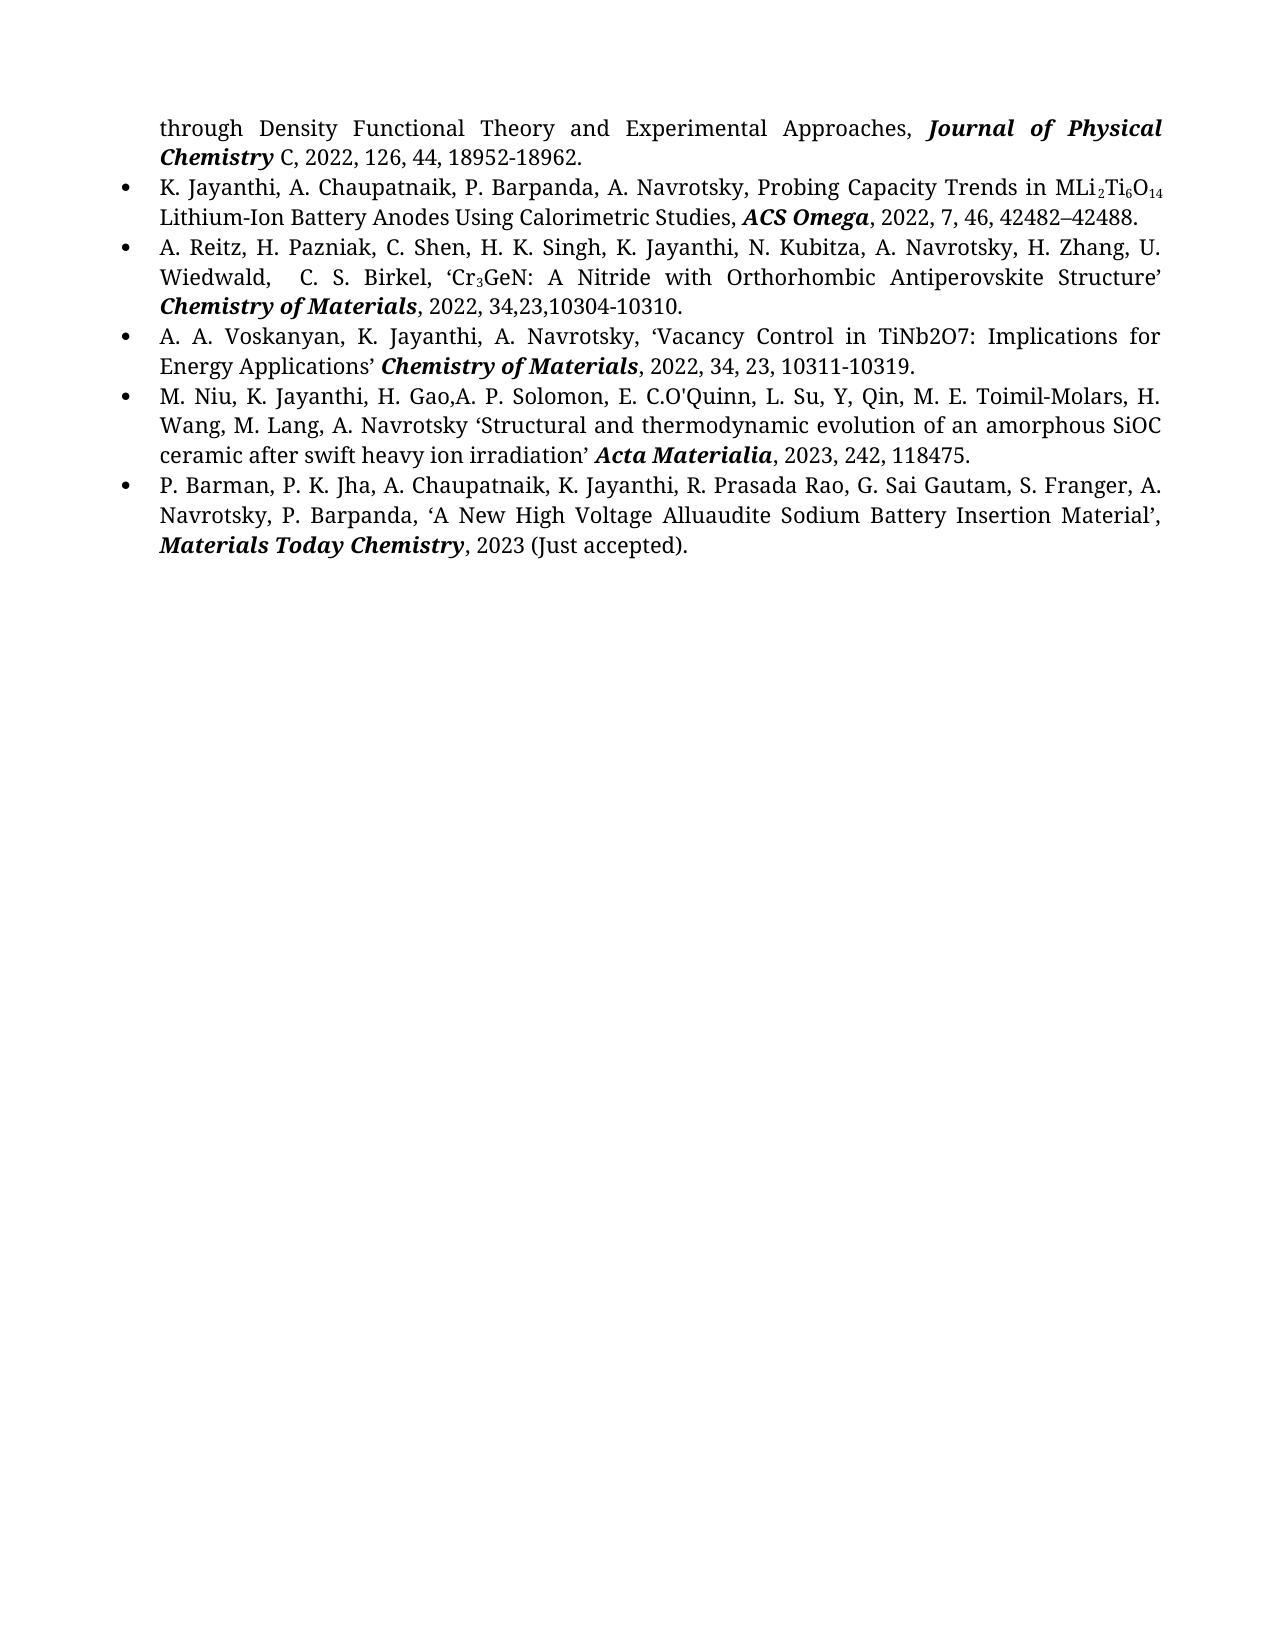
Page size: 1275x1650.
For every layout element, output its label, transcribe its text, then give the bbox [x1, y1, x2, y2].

list P. Barman, P. K. Jha, A. Chaupatnaik, K. Jayanthi, R. Prasada Rao, G. Sai Gautam, S. Franger, A. Navrotsky, P. Barpanda, ‘A New High Voltage Alluaudite Sodium Battery Insertion Material’, Materials Today Chemistry, 2023 (Just accepted). [122, 470, 1162, 559]
list M. Niu, K. Jayanthi, H. Gao,A. P. Solomon, E. C.O'Quinn, L. Su, Y, Qin, M. E. Toimil-Molars, H. Wang, M. Lang, A. Navrotsky ‘Structural and thermodynamic evolution of an amorphous SiOC ceramic after swift heavy ion irradiation’ Acta Materialia, 2023, 242, 118475. [122, 381, 1162, 470]
list A. Reitz, H. Pazniak, C. Shen, H. K. Singh, K. Jayanthi, N. Kubitza, A. Navrotsky, H. Zhang, U. Wiedwald, C. S. Birkel, ‘Cr3GeN: A Nitride with Orthorhombic Antiperovskite Structure’ Chemistry of Materials, 2022, 34,23,10304-10310. [122, 232, 1162, 321]
list K. Jayanthi, A. Chaupatnaik, P. Barpanda, A. Navrotsky, Probing Capacity Trends in MLi2Ti6O14 Lithium-Ion Battery Anodes Using Calorimetric Studies, ACS Omega, 2022, 7, 46, 42482–42488. [122, 172, 1162, 232]
list A. A. Voskanyan, K. Jayanthi, A. Navrotsky, ‘Vacancy Control in TiNb2O7: Implications for Energy Applications’ Chemistry of Materials, 2022, 34, 23, 10311-10319. [122, 321, 1162, 381]
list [122, 112, 1162, 172]
